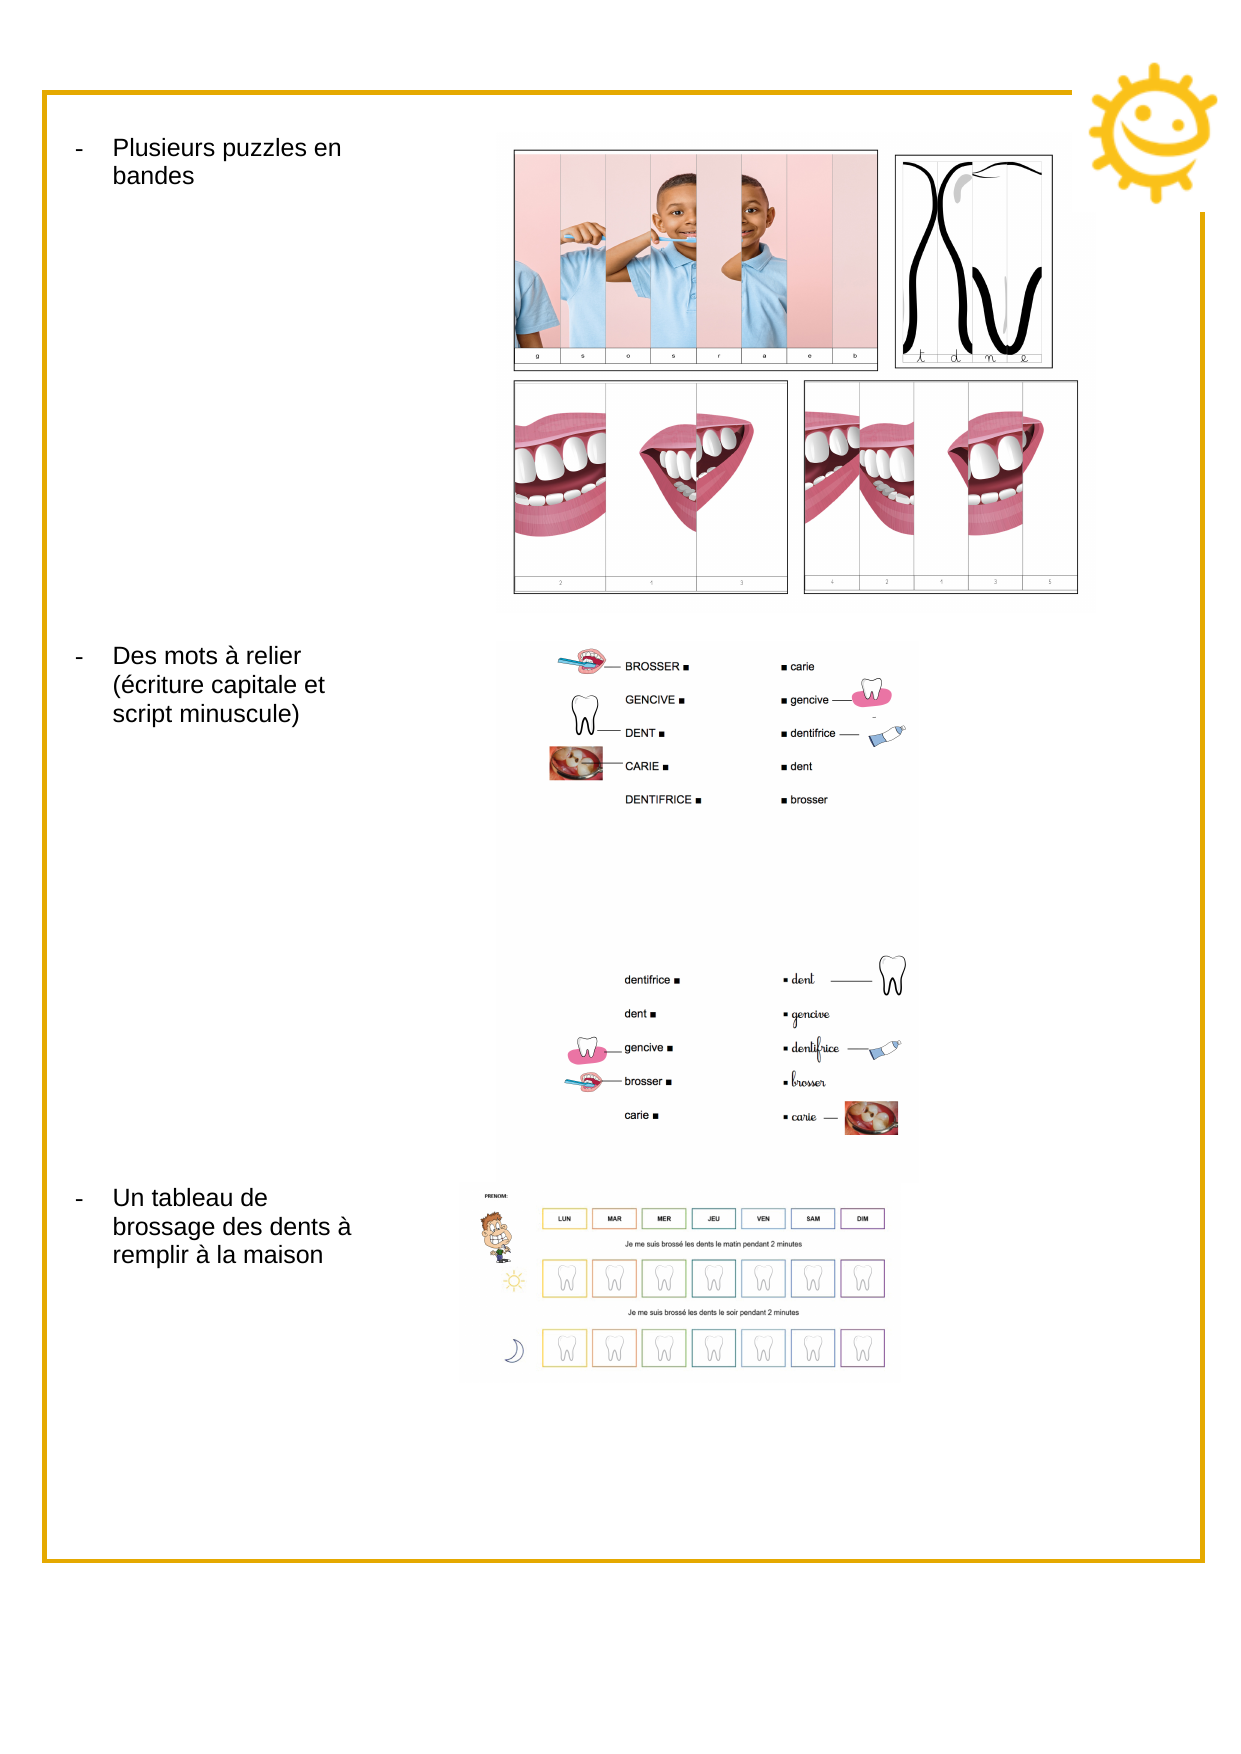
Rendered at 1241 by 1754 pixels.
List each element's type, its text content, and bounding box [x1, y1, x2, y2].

list Un tableau de brossage des dents à remplir à la maison [75, 1183, 370, 1269]
picture [458, 641, 920, 1383]
list Plusieurs puzzles en bandes [75, 132, 370, 190]
list Des mots à relier (écriture capitale et script minuscule) [75, 641, 370, 728]
picture [496, 49, 1218, 613]
